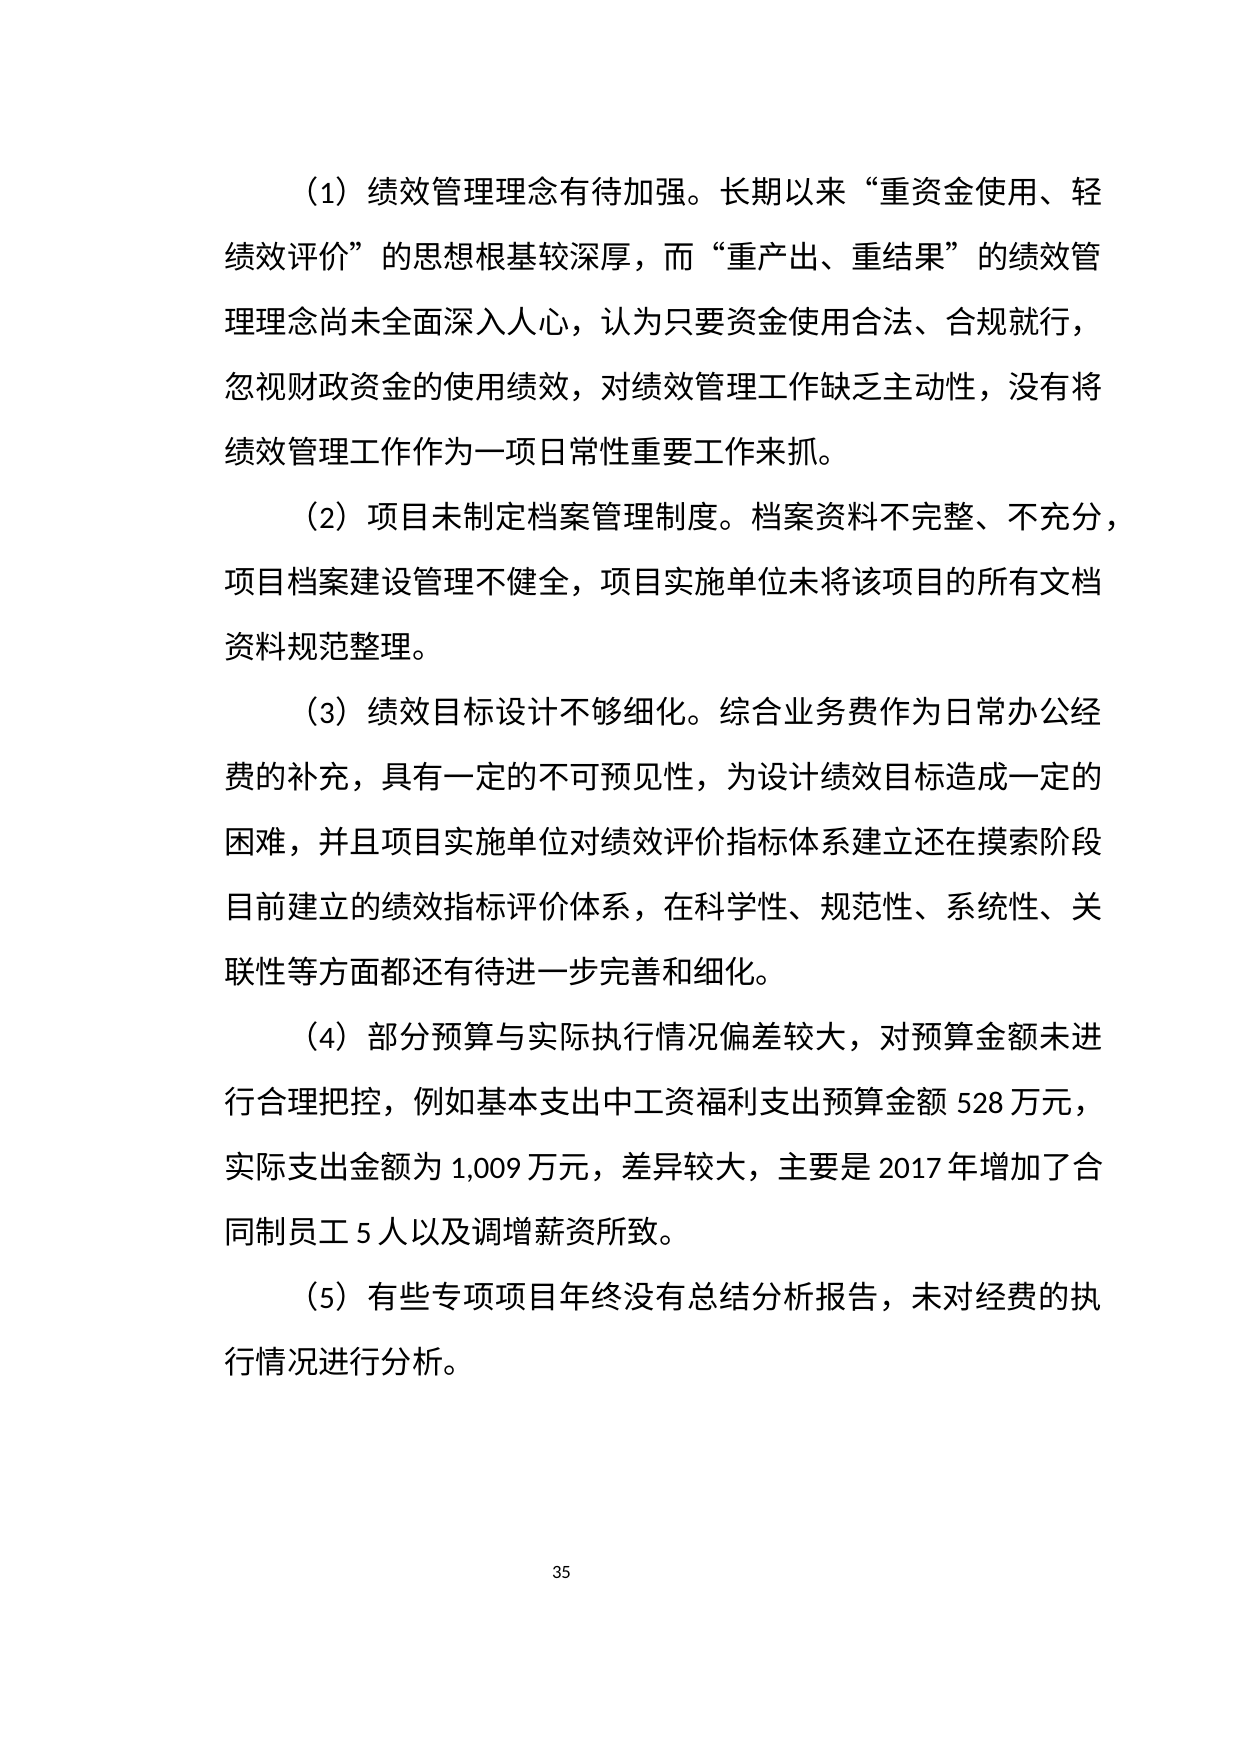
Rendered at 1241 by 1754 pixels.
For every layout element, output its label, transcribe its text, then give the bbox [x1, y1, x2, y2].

text （4）部分预算与实际执行情况偏差较大，对预算金额未进行合理把控，例如基本支出中工资福利支出预算金额528万元，实际支出金额为1,009万元，差异较大，主要是2017年增加了合同制员工5人以及调增薪资所致。 [224, 1002, 1104, 1262]
text （2）项目未制定档案管理制度。档案资料不完整、不充分，项目档案建设管理不健全，项目实施单位未将该项目的所有文档资料规范整理。 [224, 482, 1104, 677]
text （3）绩效目标设计不够细化。综合业务费作为日常办公经费的补充，具有一定的不可预见性，为设计绩效目标造成一定的困难，并且项目实施单位对绩效评价指标体系建立还在摸索阶段，目前建立的绩效指标评价体系，在科学性、规范性、系统性、关联性等方面都还有待进一步完善和细化。 [224, 677, 1104, 1002]
text （5）有些专项项目年终没有总结分析报告，未对经费的执行情况进行分析。 [224, 1262, 1104, 1392]
text （1）绩效管理理念有待加强。长期以来“重资金使用、轻绩效评价”的思想根基较深厚，而“重产出、重结果”的绩效管理理念尚未全面深入人心，认为只要资金使用合法、合规就行，忽视财政资金的使用绩效，对绩效管理工作缺乏主动性，没有将绩效管理工作作为一项日常性重要工作来抓。 [224, 157, 1104, 482]
